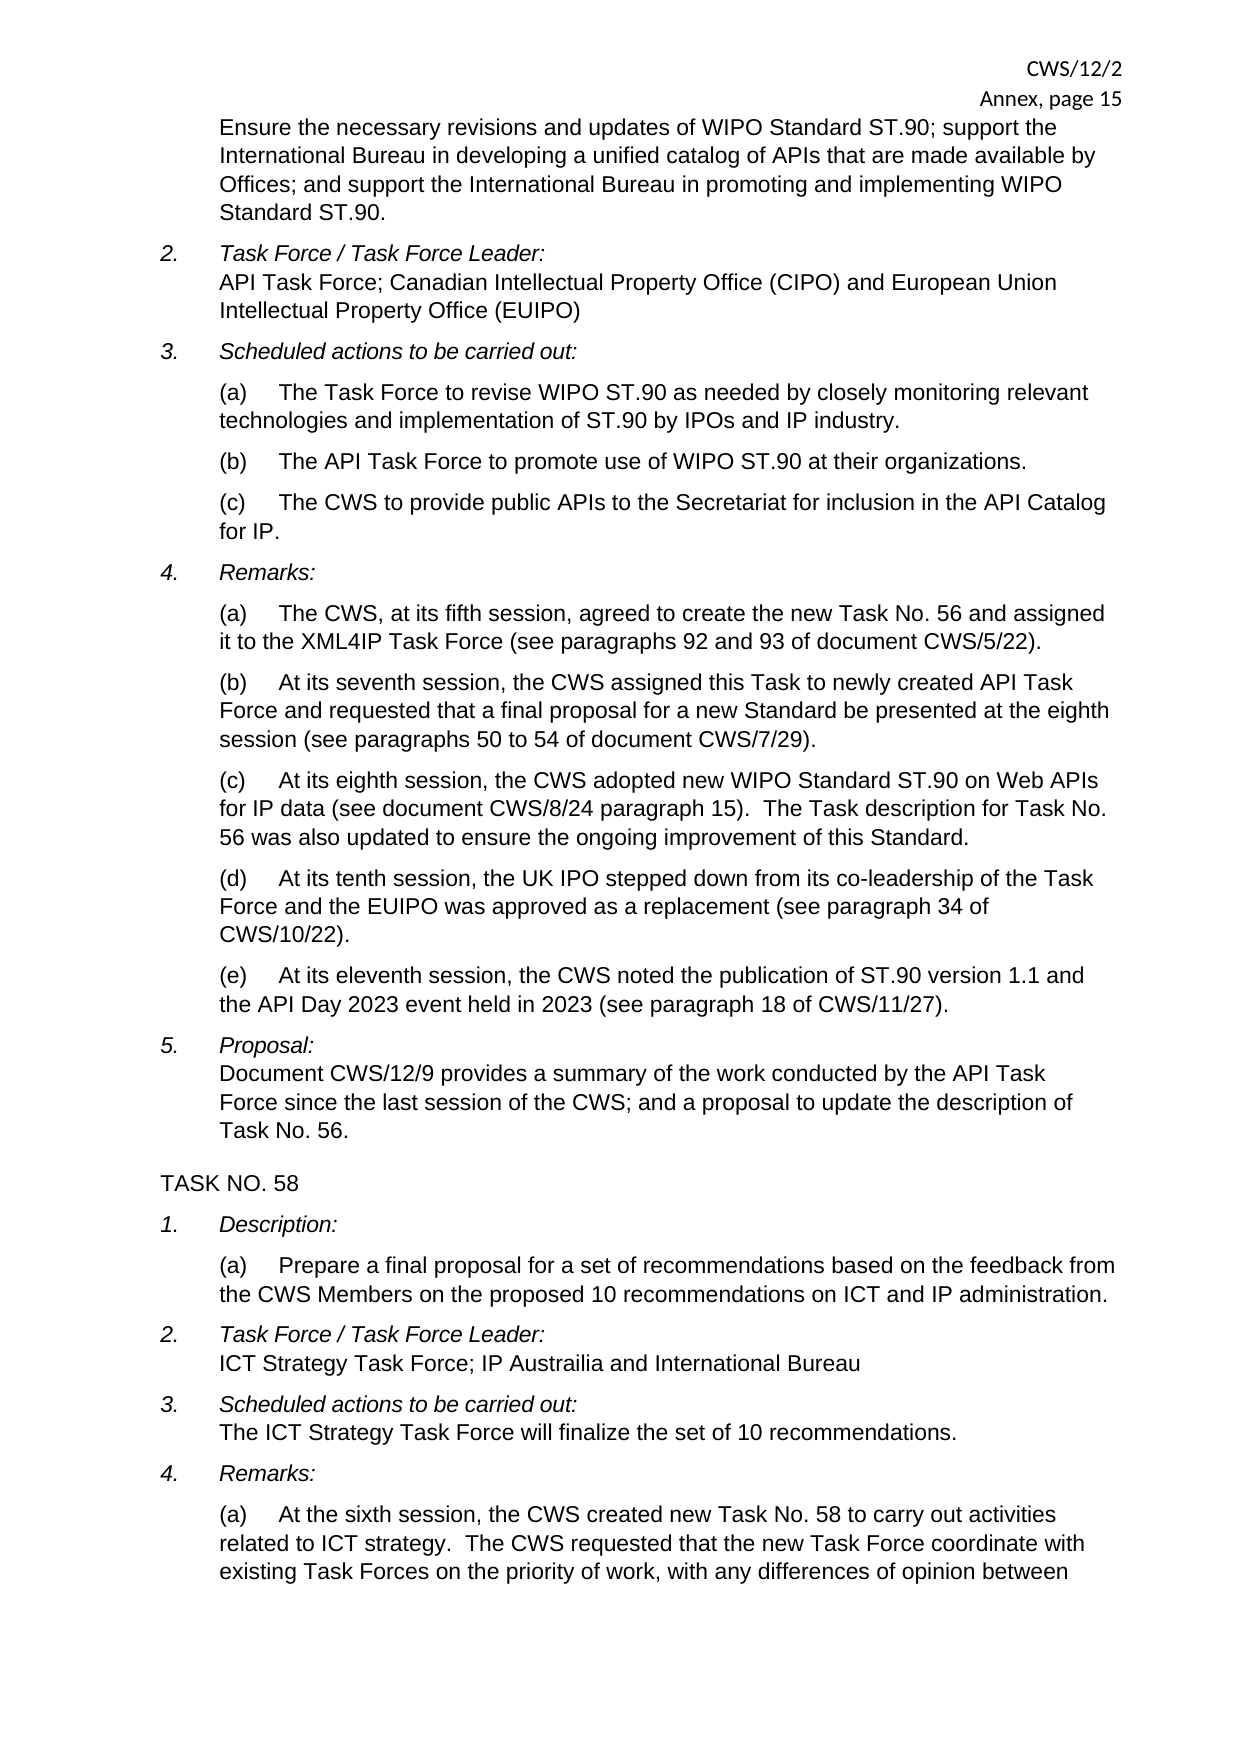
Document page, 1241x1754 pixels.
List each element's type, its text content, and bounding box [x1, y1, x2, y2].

list Remarks: [160, 558, 1122, 585]
list Remarks: [160, 1460, 1122, 1487]
list At its eleventh session, the CWS noted the publication of ST.90 version 1.1 and the API Day 2023 event held in 2023 (see paragraph 18 of CWS/11/27). [219, 962, 1122, 1017]
text The ICT Strategy Task Force will finalize the set of 10 recommendations. [219, 1419, 1102, 1446]
list Description: [160, 1211, 1122, 1238]
list At its seventh session, the CWS assigned this Task to newly created API Task Force and requested that a final proposal for a new Standard be presented at the eighth session (see paragraphs 50 to 54 of document CWS/7/29). [219, 669, 1122, 752]
subtitle TASK NO. 58 [160, 1170, 1122, 1197]
list The CWS to provide public APIs to the Secretariat for inclusion in the API Catalog for IP. [219, 489, 1122, 544]
text ICT Strategy Task Force; IP Austrailia and International Bureau [219, 1350, 1102, 1376]
list Task Force / Task Force Leader: [160, 1321, 1122, 1348]
list Scheduled actions to be carried out: [160, 338, 1122, 364]
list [219, 1501, 1122, 1584]
list Scheduled actions to be carried out: [160, 1391, 1122, 1417]
text Document CWS/12/9 provides a summary of the work conducted by the API Task Force since the last session of the CWS; and a proposal to update the description of Task No. 56. [219, 1060, 1102, 1143]
list Prepare a final proposal for a set of recommendations based on the feedback from the CWS Members on the proposed 10 recommendations on ICT and IP administration. [219, 1252, 1122, 1307]
text Ensure the necessary revisions and updates of WIPO Standard ST.90; support the International Bureau in developing a unified catalog of APIs that are made available by Offices; and support the International Bureau in promoting and implementing WIPO Standard ST.90. [219, 114, 1102, 226]
text API Task Force; Canadian Intellectual Property Office (CIPO) and European Union Intellectual Property Office (EUIPO) [219, 269, 1102, 323]
list The Task Force to revise WIPO ST.90 as needed by closely monitoring relevant technologies and implementation of ST.90 by IPOs and IP industry. [219, 379, 1122, 434]
list At its eighth session, the CWS adopted new WIPO Standard ST.90 on Web APIs for IP data (see document CWS/8/24 paragraph 15). The Task description for Task No. 56 was also updated to ensure the ongoing improvement of this Standard. [219, 767, 1122, 850]
list Proposal: [160, 1032, 1122, 1058]
list At its tenth session, the UK IPO stepped down from its co-leadership of the Task Force and the EUIPO was approved as a replacement (see paragraph 34 of CWS/10/22). [219, 864, 1122, 948]
list The API Task Force to promote use of WIPO ST.90 at their organizations. [219, 448, 1122, 475]
list The CWS, at its fifth session, agreed to create the new Task No. 56 and assigned it to the XML4IP Task Force (see paragraphs 92 and 93 of document CWS/5/22). [219, 599, 1122, 654]
list Task Force / Task Force Leader: [160, 240, 1122, 267]
